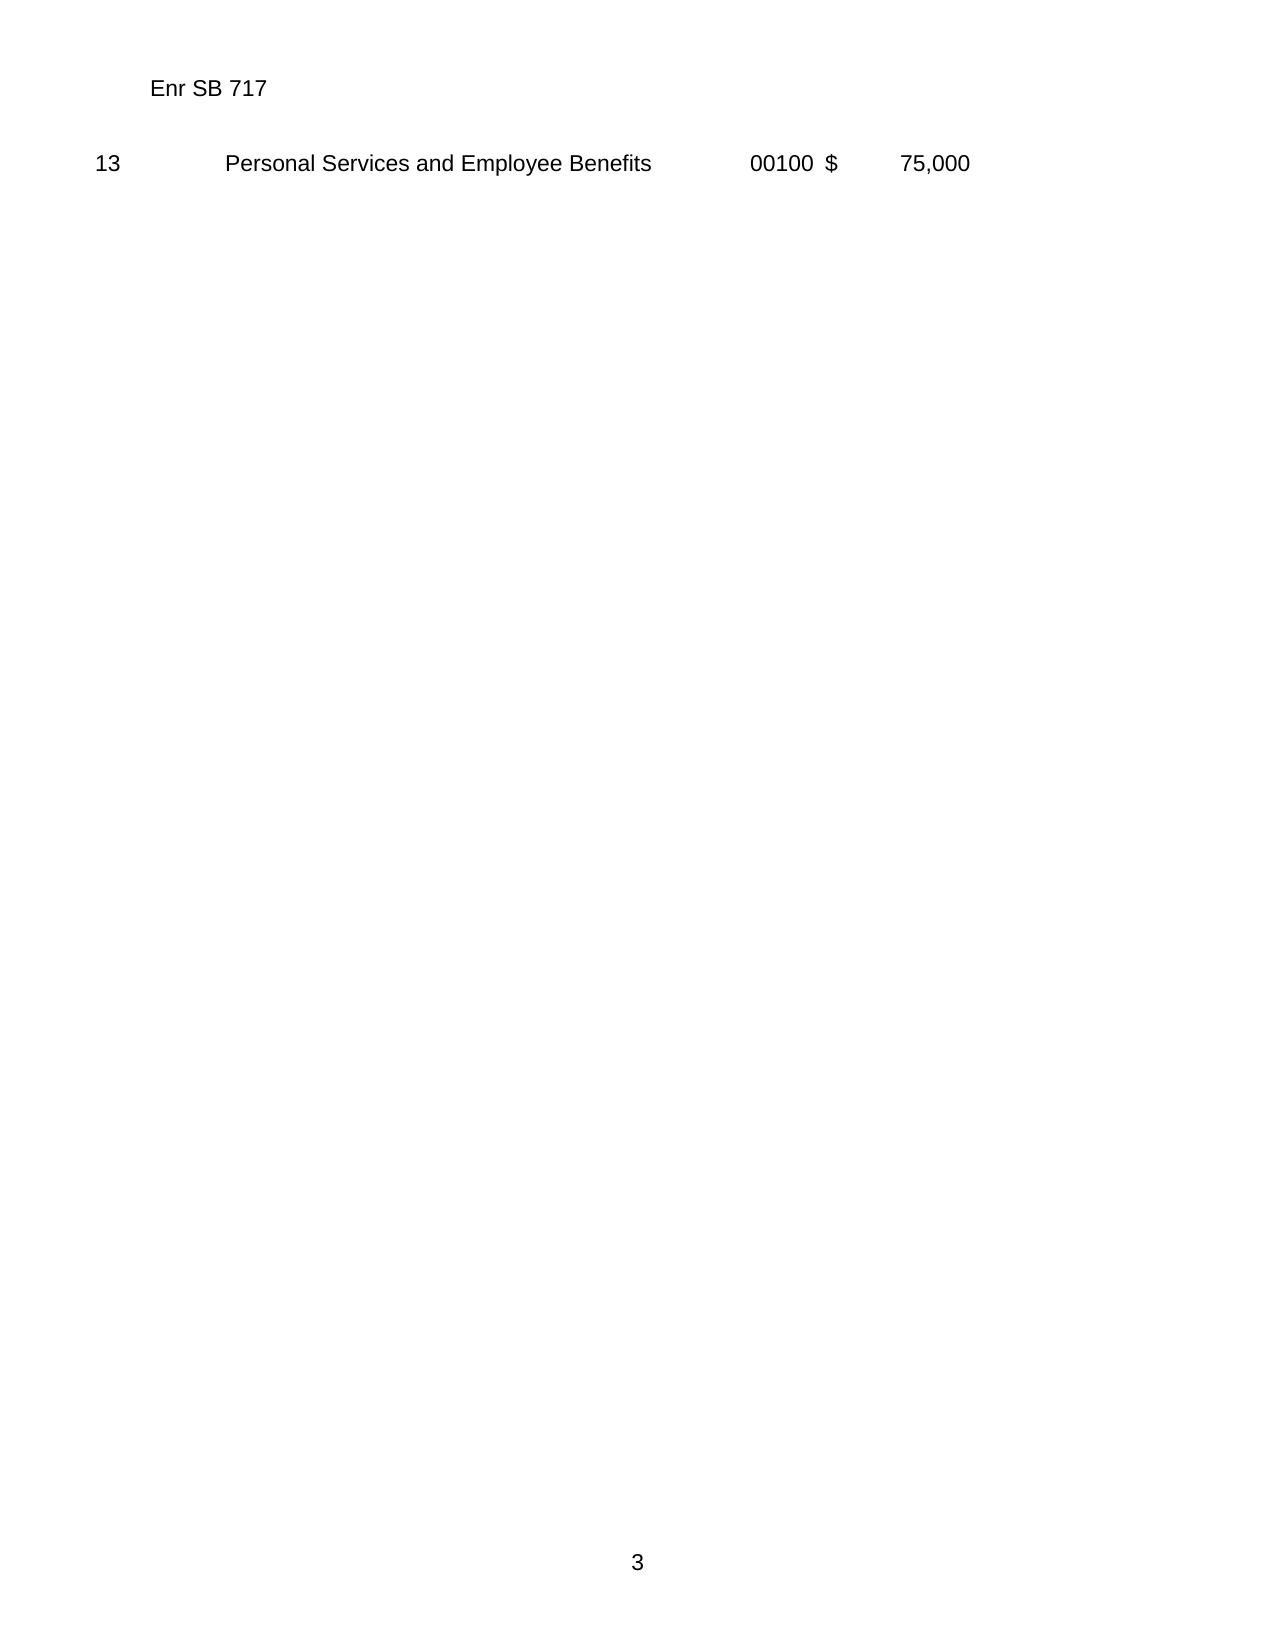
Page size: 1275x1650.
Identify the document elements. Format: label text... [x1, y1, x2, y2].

title Personal Services and Employee Benefits 00100 $ 75,000 [150, 150, 1125, 176]
